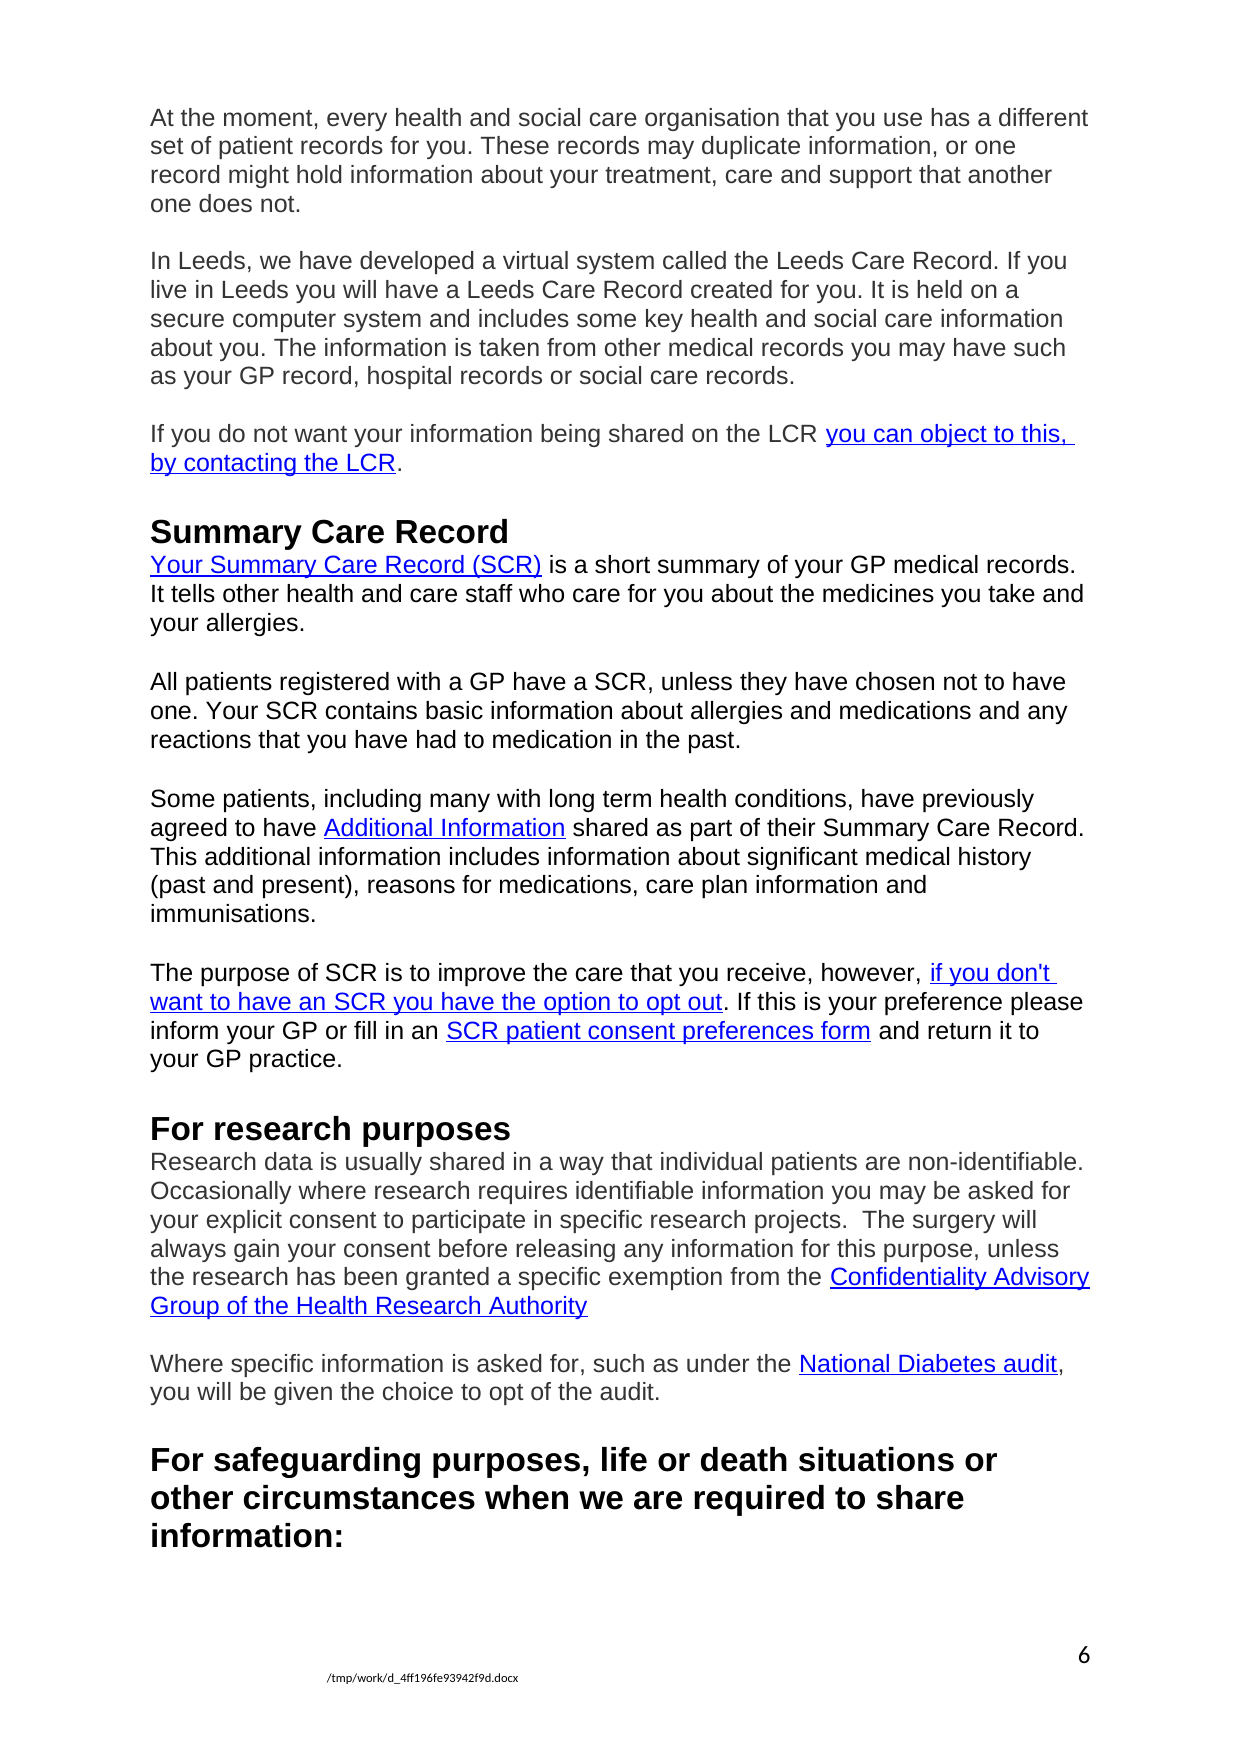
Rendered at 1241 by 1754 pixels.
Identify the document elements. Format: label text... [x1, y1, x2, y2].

text At the moment, every health and social care organisation that you use has a different set of patient records for you. These records may duplicate information, or one record might hold information about your treatment, care and support that another one does not. [150, 103, 1090, 218]
text Research data is usually shared in a way that individual patients are non-identifiable. Occasionally where research requires identifiable information you may be asked for your explicit consent to participate in specific research projects. The surgery will always gain your consent before releasing any information for this purpose, unless the research has been granted a specific exemption from the Confidentiality Advisory Group of the Health Research Authority [150, 1147, 1090, 1320]
text Your Summary Care Record (SCR) is a short summary of your GP medical records. It tells other health and care staff who care for you about the medicines you take and your allergies. [150, 550, 1090, 637]
text The purpose of SCR is to improve the care that you receive, however, if you don't want to have an SCR you have the option to opt out. If this is your preference please inform your GP or fill in an SCR patient consent preferences form and return it to your GP practice. [150, 958, 1090, 1073]
text For safeguarding purposes, life or death situations or other circumstances when we are required to share information: [150, 1439, 1090, 1555]
text Where specific information is asked for, such as under the National Diabetes audit, you will be given the choice to opt of the audit. [150, 1348, 1090, 1406]
text For research purposes [150, 1109, 1090, 1147]
text If you do not want your information being shared on the LCR you can object to this, by contacting the LCR. [150, 419, 1090, 476]
text Some patients, including many with long term health conditions, have previously agreed to have Additional Information shared as part of their Summary Care Record. This additional information includes information about significant medical history (past and present), reasons for medications, care plan information and immunisations. [150, 784, 1090, 928]
text Summary Care Record [150, 512, 1090, 550]
text In Leeds, we have developed a virtual system called the Leeds Care Record. If you live in Leeds you will have a Leeds Care Record created for you. It is held on a secure computer system and includes some key health and social care information about you. The information is taken from other medical records you may have such as your GP record, hospital records or social care records. [150, 246, 1090, 390]
text All patients registered with a GP have a SCR, unless they have chosen not to have one. Your SCR contains basic information about allergies and medications and any reactions that you have had to medication in the past. [150, 667, 1090, 753]
